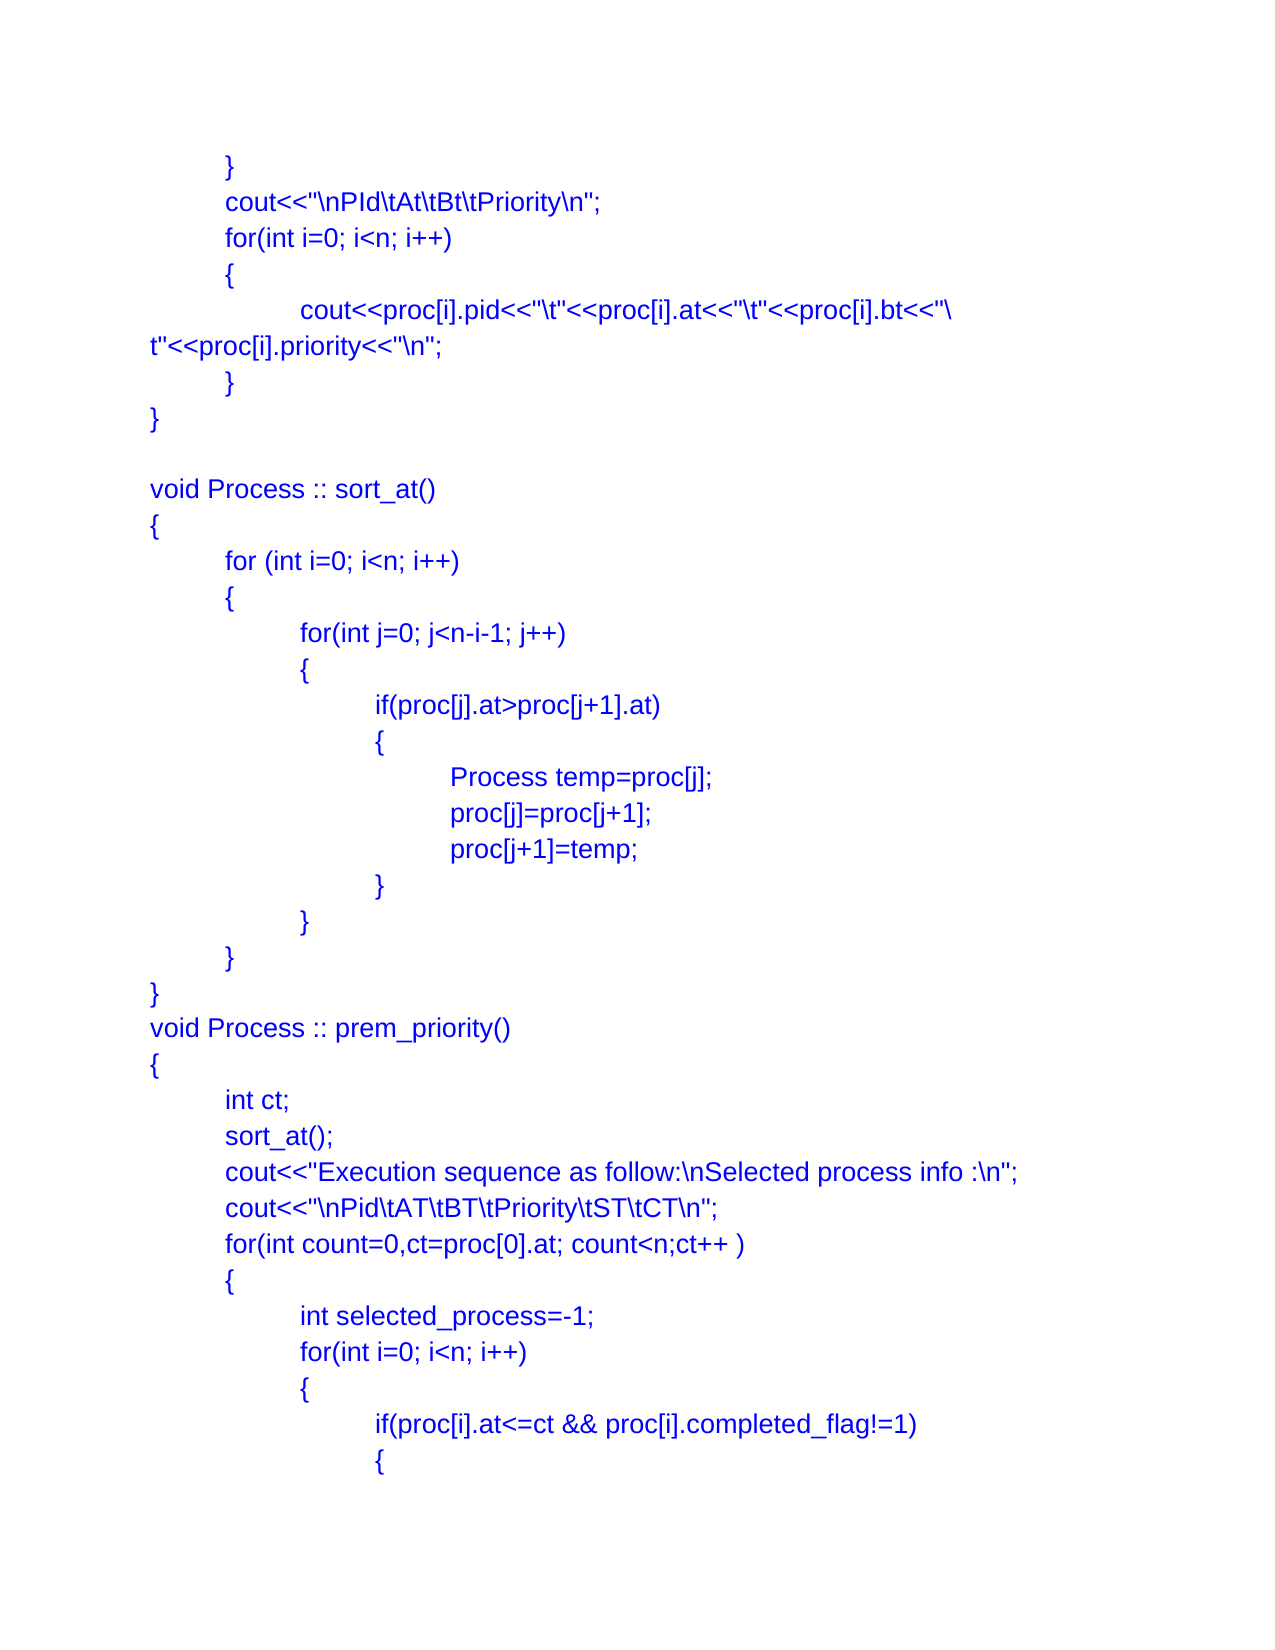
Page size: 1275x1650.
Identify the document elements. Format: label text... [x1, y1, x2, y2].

text for(int j=0; j<n-i-1; j++) [150, 617, 1125, 648]
text int selected_process=-1; [150, 1300, 1125, 1331]
text { [150, 1444, 1125, 1475]
text } [150, 150, 1125, 181]
text cout<<"\nPId\tAt\tBt\tPriority\n"; [150, 186, 1125, 217]
text } [150, 977, 1125, 1008]
text } [150, 869, 1125, 900]
text { [150, 1372, 1125, 1403]
text cout<<proc[i].pid<<"\t"<<proc[i].at<<"\t"<<proc[i].bt<<"\t"<<proc[i].priority<<"\n"; [150, 294, 1125, 361]
text cout<<"\nPid\tAT\tBT\tPriority\tST\tCT\n"; [150, 1192, 1125, 1223]
text } [150, 402, 1125, 433]
text int ct; [150, 1084, 1125, 1116]
text { [150, 653, 1125, 684]
text void Process :: sort_at() [150, 473, 1125, 505]
text for(int count=0,ct=proc[0].at; count<n;ct++ ) [150, 1228, 1125, 1259]
text { [150, 509, 1125, 541]
text for(int i=0; i<n; i++) [150, 222, 1125, 253]
text } [150, 905, 1125, 936]
text for(int i=0; i<n; i++) [150, 1336, 1125, 1367]
text if(proc[j].at>proc[j+1].at) [150, 689, 1125, 720]
text for (int i=0; i<n; i++) [150, 545, 1125, 577]
text { [150, 1264, 1125, 1295]
text { [150, 258, 1125, 289]
text Process temp=proc[j]; [150, 761, 1125, 792]
text if(proc[i].at<=ct && proc[i].completed_flag!=1) [150, 1408, 1125, 1439]
text { [150, 581, 1125, 612]
text { [150, 1048, 1125, 1080]
text cout<<"Execution sequence as follow:\nSelected process info :\n"; [150, 1156, 1125, 1187]
text } [150, 941, 1125, 972]
text sort_at(); [150, 1120, 1125, 1152]
text proc[j+1]=temp; [150, 833, 1125, 864]
text void Process :: prem_priority() [150, 1012, 1125, 1044]
text } [150, 366, 1125, 397]
text { [150, 725, 1125, 756]
text proc[j]=proc[j+1]; [150, 797, 1125, 828]
